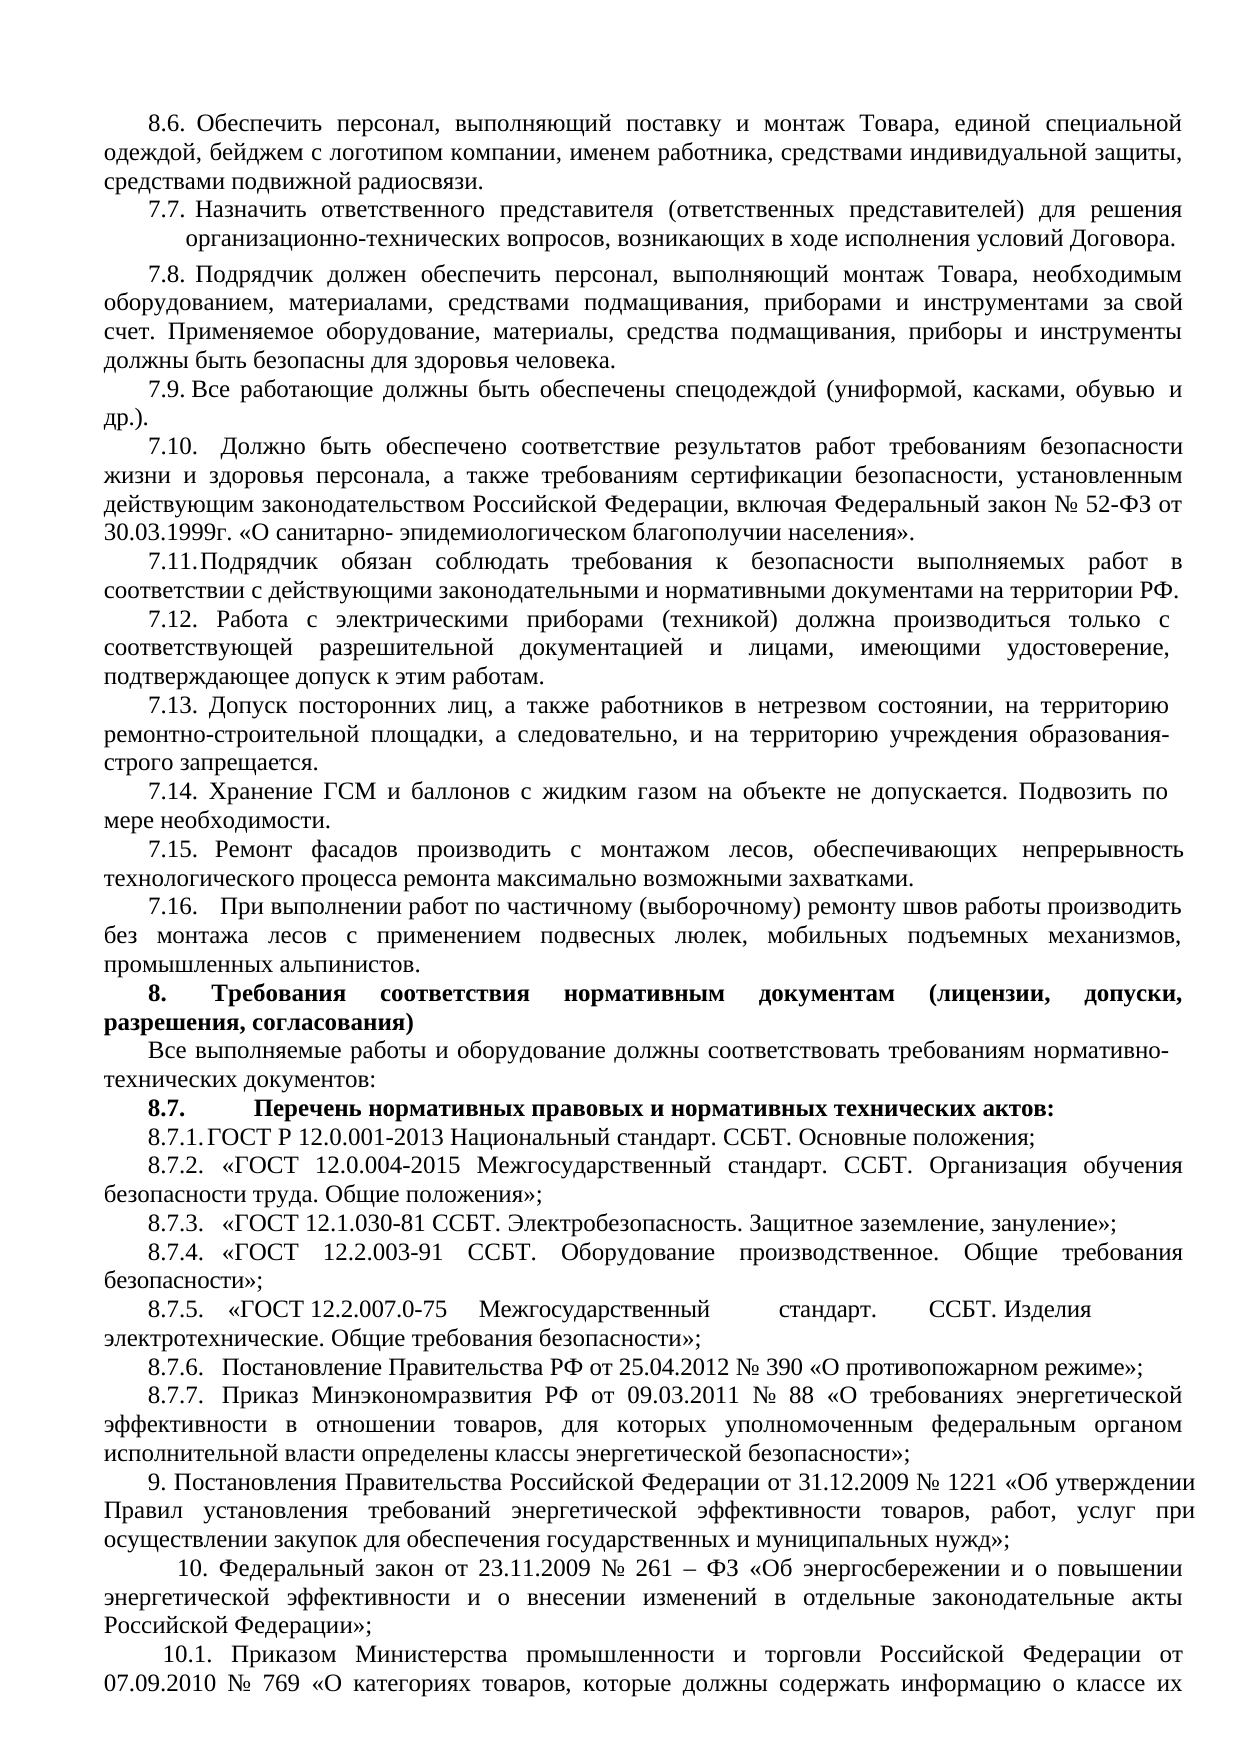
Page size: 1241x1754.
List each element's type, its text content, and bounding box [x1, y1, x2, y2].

list Назначить ответственного представителя (ответственных представителей) для решения организационно-технических вопросов, возникающих в ходе исполнения условий Договора. [148, 194, 1183, 252]
list Ремонт фасадов производить с монтажом лесов, обеспечивающих непрерывность технологического процесса ремонта максимально возможными захватками. [103, 834, 1184, 891]
list Работа с электрическими приборами (техникой) должна производиться только с соответствующей разрешительной документацией и лицами, имеющими удостоверение, подтверждающее допуск к этим работам. [103, 604, 1171, 690]
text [103, 1639, 1184, 1697]
text Все выполняемые работы и оборудование должны соответствовать требованиям нормативно-технических документов: [103, 1035, 1170, 1093]
list Приказ Минэкономразвития РФ от 09.03.2011 № 88 «О требованиях энергетической эффективности в отношении товаров, для которых уполномоченным федеральным органом исполнительной власти определены классы энергетической безопасности»; [103, 1380, 1183, 1467]
list При выполнении работ по частичному (выборочному) ремонту швов работы производить без монтажа лесов с применением подвесных люлек, мобильных подъемных механизмов, промышленных альпинистов. [103, 891, 1183, 978]
list «ГОСТ 12.1.030-81 ССБТ. Электробезопасность. Защитное заземление, зануление»; [103, 1208, 1196, 1237]
list Подрядчик обязан соблюдать требования к безопасности выполняемых работ в соответствии с действующими законодательными и нормативными документами на территории РФ. [103, 546, 1183, 604]
list Хранение ГСМ и баллонов с жидким газом на объекте не допускается. Подвозить по мере необходимости. [103, 776, 1170, 834]
list Постановление Правительства РФ от 25.04.2012 № 390 «О противопожарном режиме»; [103, 1352, 1196, 1380]
text 10. Федеральный закон от 23.11.2009 № 261 – ФЗ «Об энергосбережении и о повышении энергетической эффективности и о внесении изменений в отдельные законодательные акты Российской Федерации»; [103, 1553, 1184, 1639]
list Перечень нормативных правовых и нормативных технических актов: [103, 1093, 1196, 1122]
text 9. Постановления Правительства Российской Федерации от 31.12.2009 № 1221 «Об утверждении Правил установления требований энергетической эффективности товаров, работ, услуг при осуществлении закупок для обеспечения государственных и муниципальных нужд»; [103, 1467, 1196, 1553]
list «ГОСТ 12.0.004-2015 Межгосударственный стандарт. ССБТ. Организация обучения безопасности труда. Общие положения»; [103, 1150, 1183, 1208]
list Подрядчик должен обеспечить персонал, выполняющий монтаж Товара, необходимым оборудованием, материалами, средствами подмащивания, приборами и инструментами за свой счет. Применяемое оборудование, материалы, средства подмащивания, приборы и инструменты должны быть безопасны для здоровья человека. [103, 259, 1183, 374]
list «ГОСТ 12.2.003-91 ССБТ. Оборудование производственное. Общие требования безопасности»; [103, 1237, 1183, 1294]
list Требования соответствия нормативным документам (лицензии, допуски, разрешения, согласования) [103, 978, 1183, 1035]
list Должно быть обеспечено соответствие результатов работ требованиям безопасности жизни и здоровья персонала, а также требованиям сертификации безопасности, установленным действующим законодательством Российской Федерации, включая Федеральный закон № 52-ФЗ от 30.03.1999г. «О санитарно- эпидемиологическом благополучии населения». [103, 431, 1184, 546]
list Все работающие должны быть обеспечены спецодеждой (униформой, касками, обувью и др.). [103, 374, 1183, 431]
list Обеспечить персонал, выполняющий поставку и монтаж Товара, единой специальной одеждой, бейджем с логотипом компании, именем работника, средствами индивидуальной защиты, средствами подвижной радиосвязи. [103, 108, 1183, 194]
list «ГОСТ 12.2.007.0-75 Межгосударственный стандарт. ССБТ. Изделия электротехнические. Общие требования безопасности»; [103, 1294, 1183, 1352]
list Допуск посторонних лиц, а также работников в нетрезвом состоянии, на территорию ремонтно-строительной площадки, а следовательно, и на территорию учреждения образования- строго запрещается. [103, 690, 1171, 776]
list ГОСТ Р 12.0.001-2013 Национальный стандарт. ССБТ. Основные положения; [103, 1122, 1196, 1150]
